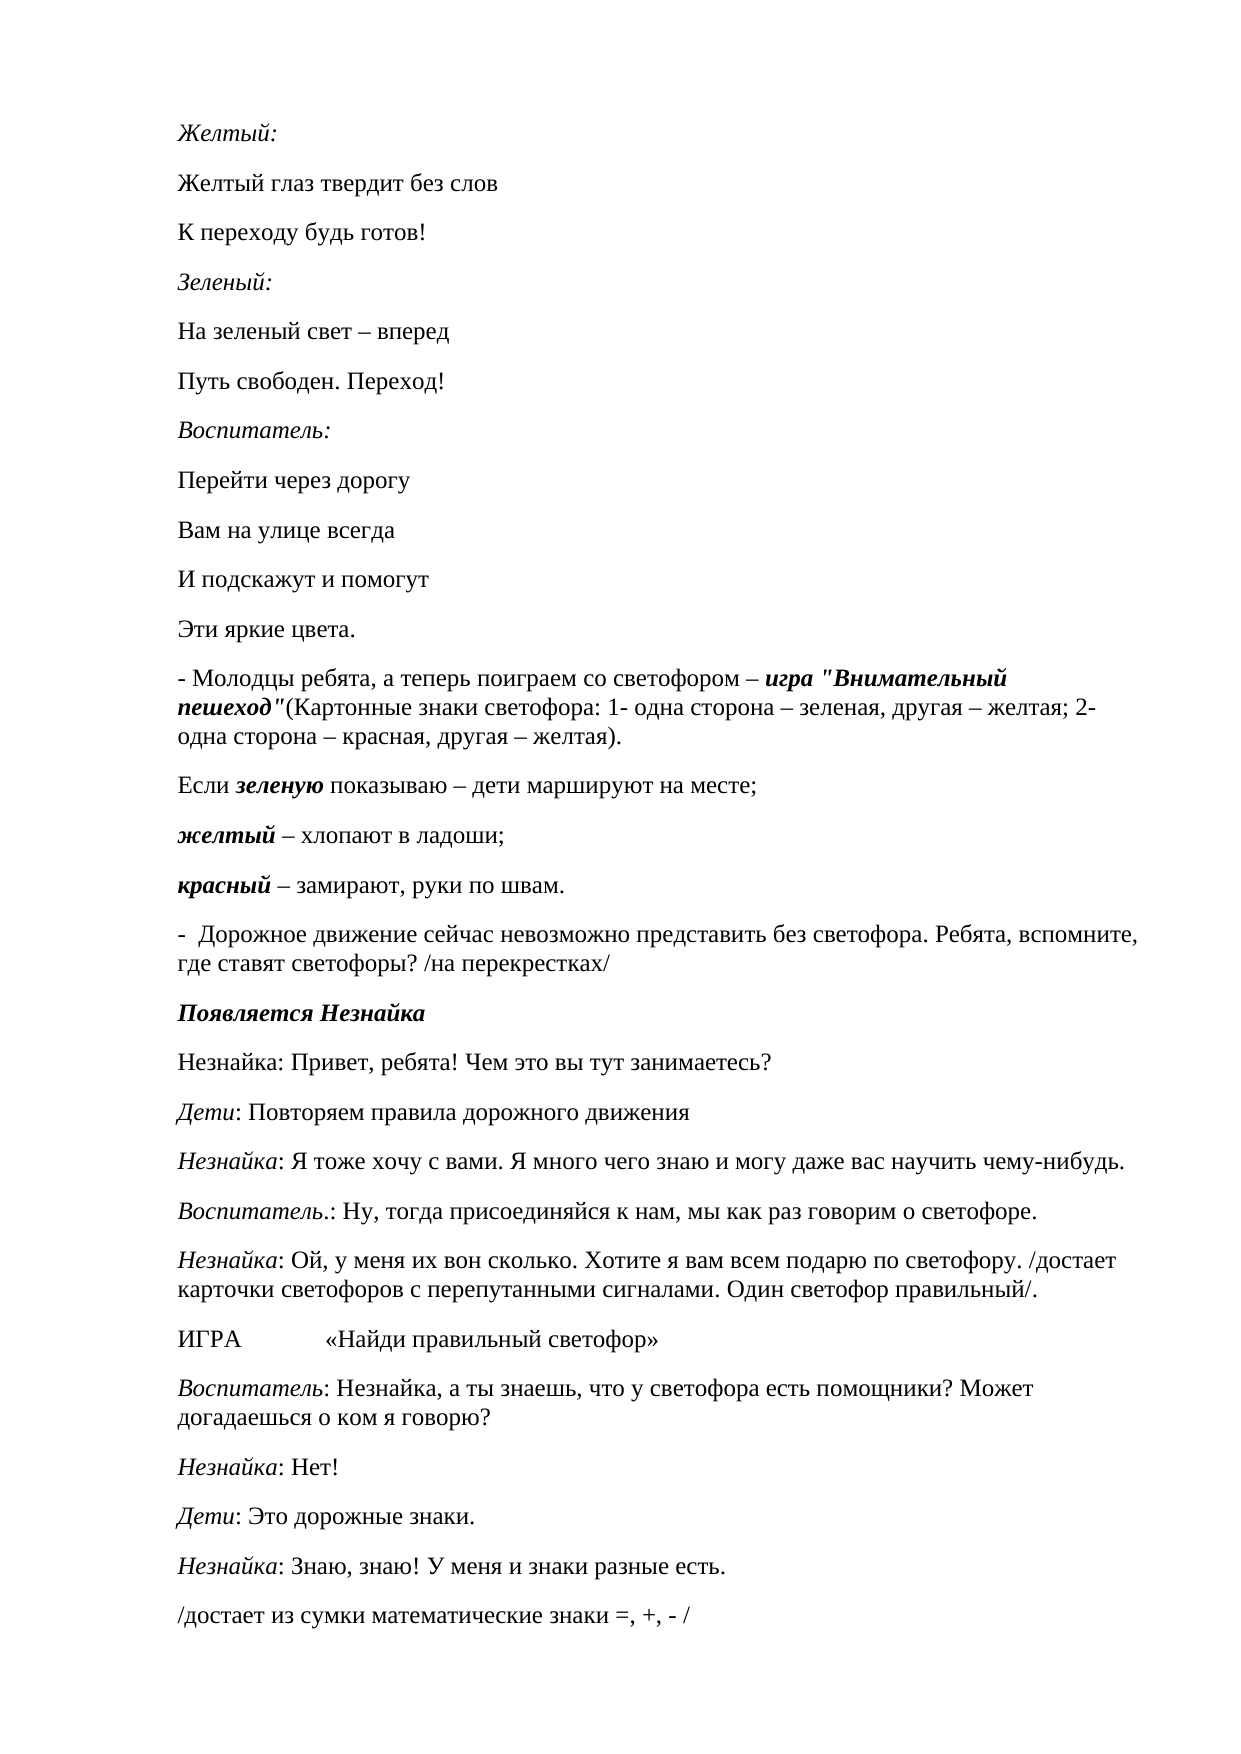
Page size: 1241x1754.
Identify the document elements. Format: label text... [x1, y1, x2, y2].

text Воспитатель: Незнайка, а ты знаешь, что у светофора есть помощники? Может догадаешься о ком я говорю? [177, 1373, 1152, 1431]
text И подскажут и помогут [177, 564, 1152, 593]
text /достает из сумки математические знаки =, +, - / [177, 1601, 1152, 1629]
text ИГРА «Найди правильный светофор» [177, 1324, 1152, 1353]
text Перейти через дорогу [177, 465, 1152, 494]
text Дети: Повторяем правила дорожного движения [177, 1097, 1152, 1126]
text Эти яркие цвета. [177, 614, 1152, 643]
text Незнайка: Привет, ребята! Чем это вы тут занимаетесь? [177, 1047, 1152, 1076]
text Если зеленую показываю – дети маршируют на месте; [177, 771, 1152, 799]
text Воспитатель: [177, 416, 1152, 444]
text Незнайка: Нет! [177, 1452, 1152, 1481]
text Дети: Это дорожные знаки. [177, 1501, 1152, 1530]
text На зеленый свет – вперед [177, 316, 1152, 345]
text Появляется Незнайка [177, 998, 1152, 1026]
text Желтый: [177, 118, 1152, 147]
text Незнайка: Ой, у меня их вон сколько. Хотите я вам всем подарю по светофору. /достает карточки светофоров с перепутанными сигналами. Один светофор правильный/. [177, 1246, 1152, 1303]
text К переходу будь готов! [177, 217, 1152, 246]
text - Молодцы ребята, а теперь поиграем со светофором – игра "Внимательный пешеход"(Картонные знаки светофора: 1- одна сторона – зеленая, другая – желтая; 2- одна сторона – красная, другая – желтая). [133, 663, 1152, 750]
text желтый – хлопают в ладоши; [177, 820, 1152, 849]
text Путь свободен. Переход! [177, 366, 1152, 395]
text Незнайка: Знаю, знаю! У меня и знаки разные есть. [177, 1551, 1152, 1580]
text Вам на улице всегда [177, 515, 1152, 543]
text Зеленый: [177, 267, 1152, 296]
text Воспитатель.: Ну, тогда присоединяйся к нам, мы как раз говорим о светофоре. [177, 1196, 1152, 1225]
text Желтый глаз твердит без слов [177, 168, 1152, 196]
text красный – замирают, руки по швам. [177, 870, 1152, 898]
text Незнайка: Я тоже хочу с вами. Я много чего знаю и могу даже вас научить чему-нибудь. [177, 1146, 1152, 1175]
text - Дорожное движение сейчас невозможно представить без светофора. Ребята, вспомните, где ставят светофоры? /на перекрестках/ [177, 919, 1152, 977]
